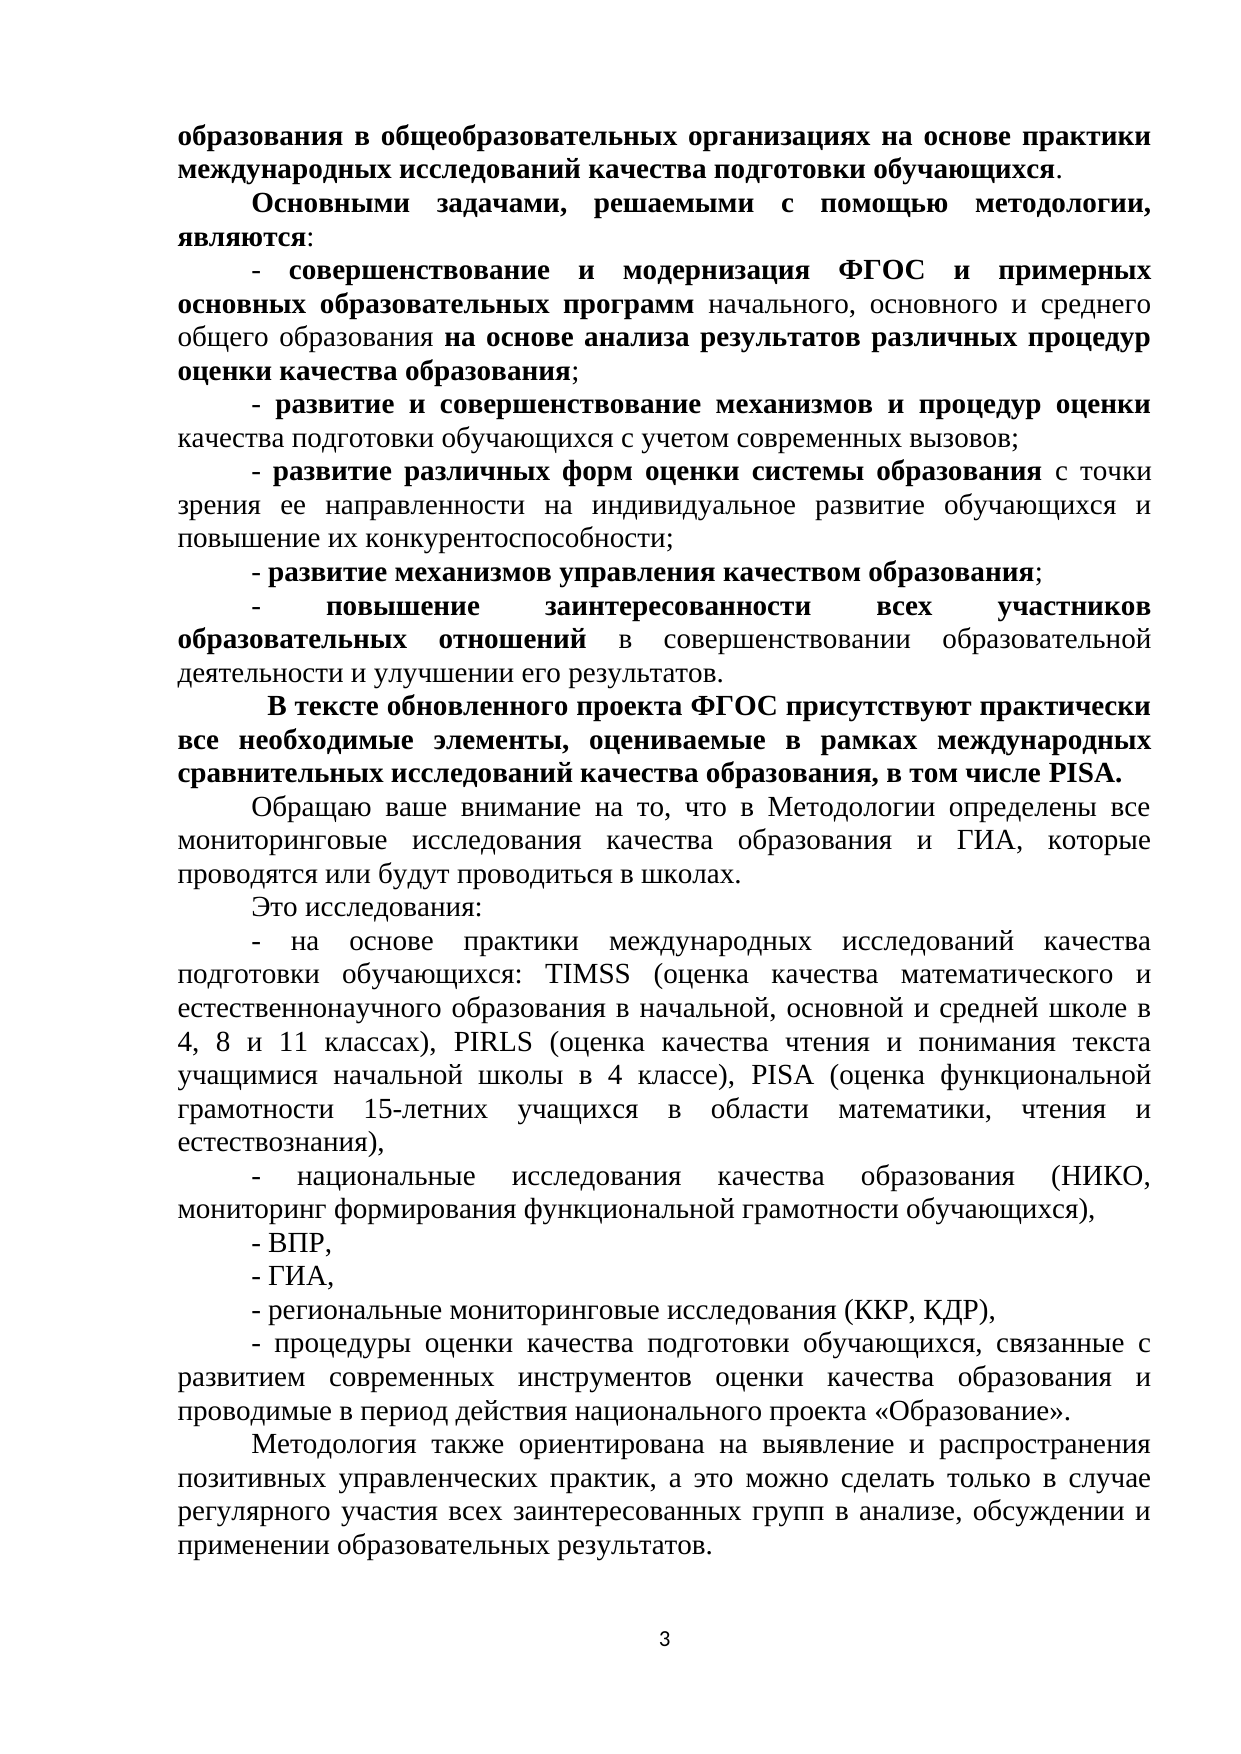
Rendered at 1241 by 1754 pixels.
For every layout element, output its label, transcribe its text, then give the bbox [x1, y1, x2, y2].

text Обращаю ваше внимание на то, что в Методологии определены все мониторинговые исследования качества образования и ГИА, которые проводятся или будут проводиться в школах. [177, 789, 1152, 889]
text - национальные исследования качества образования (НИКО, мониторинг формирования функциональной грамотности обучающихся), [177, 1158, 1152, 1225]
text - региональные мониторинговые исследования (ККР, КДР), [177, 1292, 1152, 1326]
text - ВПР, [177, 1225, 1152, 1258]
text - совершенствование и модернизация ФГОС и примерных основных образовательных программ начального, основного и среднего общего образования на основе анализа результатов различных процедур оценки качества образования; [177, 252, 1152, 386]
text Методология также ориентирована на выявление и распространения позитивных управленческих практик, а это можно сделать только в случае регулярного участия всех заинтересованных групп в анализе, обсуждении и применении образовательных результатов. [177, 1426, 1152, 1560]
text - развитие и совершенствование механизмов и процедур оценки качества подготовки обучающихся с учетом современных вызовов; [177, 386, 1152, 453]
text - повышение заинтересованности всех участников образовательных отношений в совершенствовании образовательной деятельности и улучшении его результатов. [177, 588, 1152, 688]
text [177, 118, 1152, 185]
text Основными задачами, решаемыми с помощью методологии, являются: [177, 185, 1152, 252]
text Это исследования: [177, 889, 1152, 923]
text - развитие механизмов управления качеством образования; [177, 554, 1152, 588]
text - на основе практики международных исследований качества подготовки обучающихся: TIMSS (оценка качества математического и естественнонаучного образования в начальной, основной и средней школе в 4, 8 и 11 классах), PIRLS (оценка качества чтения и понимания текста учащимися начальной школы в 4 классе), PISA (оценка функциональной грамотности 15-летних учащихся в области математики, чтения и естествознания), [177, 923, 1152, 1158]
text В тексте обновленного проекта ФГОС присутствуют практически все необходимые элементы, оцениваемые в рамках международных сравнительных исследований качества образования, в том числе PISA. [177, 688, 1152, 789]
text - ГИА, [177, 1258, 1152, 1292]
text - процедуры оценки качества подготовки обучающихся, связанные с развитием современных инструментов оценки качества образования и проводимые в период действия национального проекта «Образование». [177, 1326, 1152, 1426]
text - развитие различных форм оценки системы образования с точки зрения ее направленности на индивидуальное развитие обучающихся и повышение их конкурентоспособности; [177, 453, 1152, 554]
